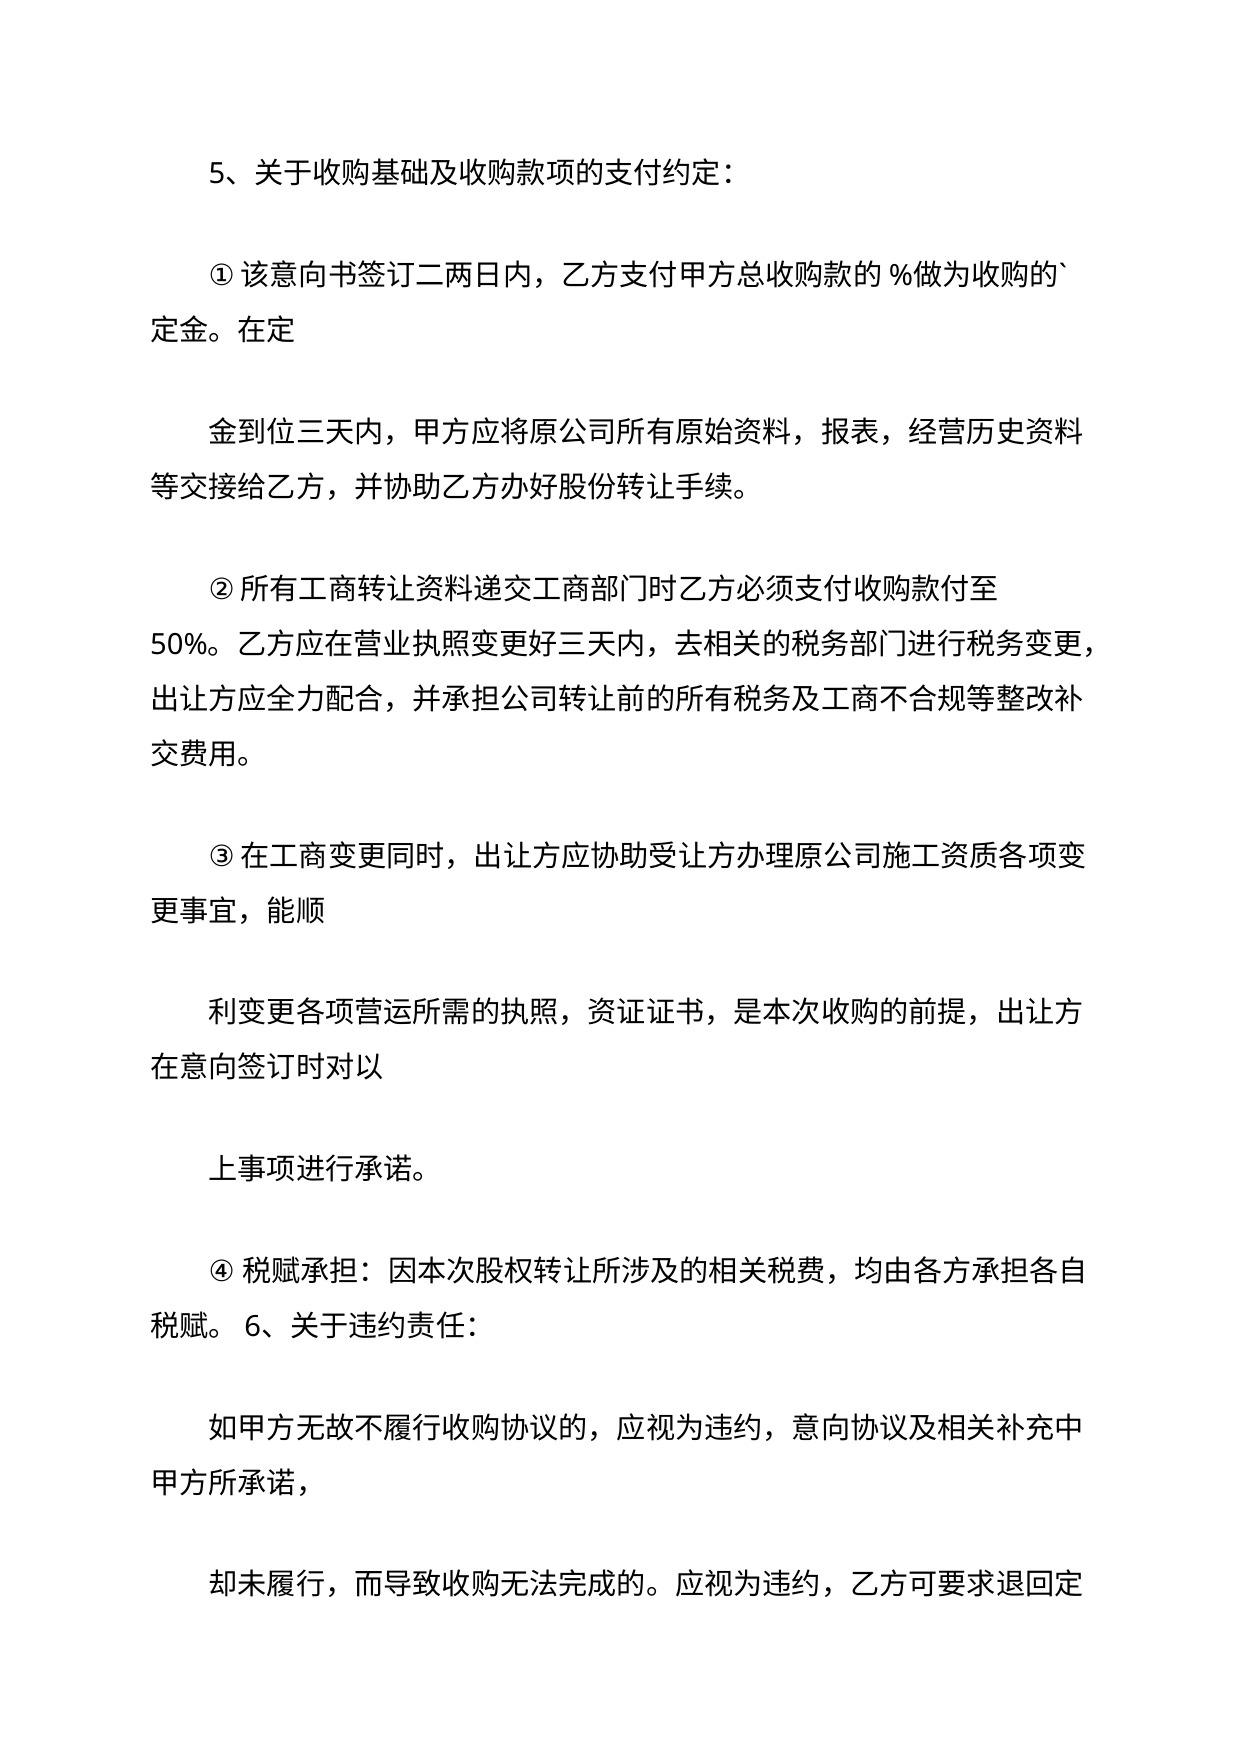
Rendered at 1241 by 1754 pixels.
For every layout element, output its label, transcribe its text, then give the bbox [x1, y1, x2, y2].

text 如甲方无故不履行收购协议的，应视为违约，意向协议及相关补充中甲方所承诺， [150, 1404, 1090, 1501]
text 5、关于收购基础及收购款项的支付约定： [150, 150, 1090, 192]
text 金到位三天内，甲方应将原公司所有原始资料，报表，经营历史资料等交接给乙方，并协助乙方办好股份转让手续。 [150, 409, 1090, 506]
text 利变更各项营运所需的执照，资证证书，是本次收购的前提，出让方在意向签订时对以 [150, 989, 1090, 1086]
text ④ 税赋承担：因本次股权转让所涉及的相关税费，均由各方承担各自税赋。 6、关于违约责任： [150, 1247, 1090, 1345]
text 上事项进行承诺。 [150, 1146, 1090, 1188]
text ②所有工商转让资料递交工商部门时乙方必须支付收购款付至50%。乙方应在营业执照变更好三天内，去相关的税务部门进行税务变更，出让方应全力配合，并承担公司转让前的所有税务及工商不合规等整改补交费用。 [150, 565, 1090, 773]
text ③在工商变更同时，出让方应协助受让方办理原公司施工资质各项变更事宜，能顺 [150, 832, 1090, 929]
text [150, 1561, 1090, 1603]
text ①该意向书签订二两日内，乙方支付甲方总收购款的 %做为收购的`定金。在定 [150, 252, 1090, 349]
